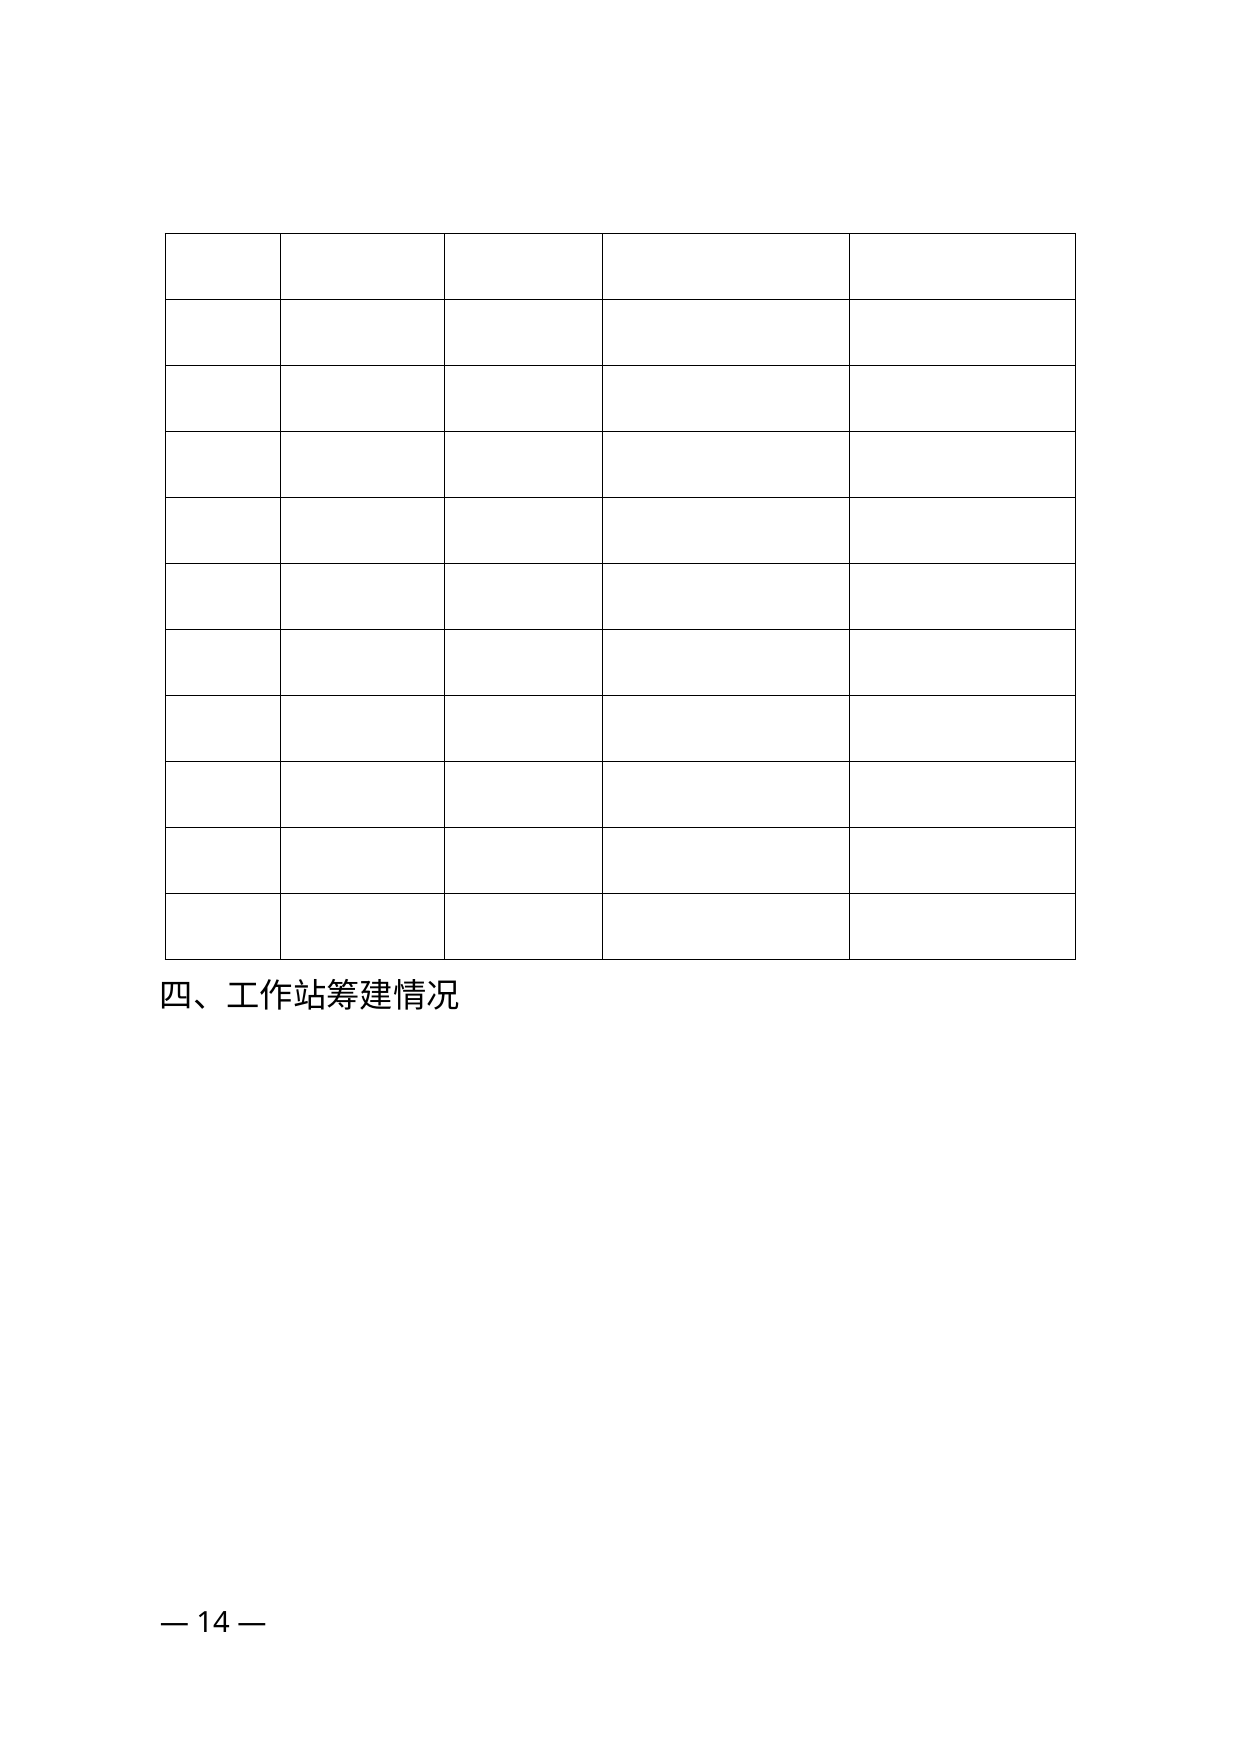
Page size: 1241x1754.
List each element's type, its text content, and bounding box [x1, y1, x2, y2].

table_cell [445, 696, 602, 761]
table_cell [166, 564, 280, 629]
table_cell [166, 762, 280, 827]
text 四、工作站筹建情况 [159, 960, 1081, 1025]
table_cell [281, 696, 444, 761]
table_cell [445, 432, 602, 497]
table_cell [850, 300, 1075, 365]
table_cell [850, 894, 1075, 959]
table_cell [603, 300, 849, 365]
table_cell [281, 564, 444, 629]
table_cell [445, 630, 602, 695]
table_cell [603, 432, 849, 497]
table_cell [850, 498, 1075, 563]
table_cell [445, 762, 602, 827]
table_cell [445, 828, 602, 893]
table_cell [445, 300, 602, 365]
table_cell [603, 894, 849, 959]
table_cell [445, 498, 602, 563]
table_cell [445, 894, 602, 959]
table_cell [850, 828, 1075, 893]
table_cell [166, 630, 280, 695]
table_cell [281, 498, 444, 563]
table_cell [603, 828, 849, 893]
table_cell [850, 762, 1075, 827]
table_cell [166, 828, 280, 893]
table_cell [445, 234, 602, 299]
table_cell [281, 762, 444, 827]
table_cell [603, 762, 849, 827]
table_cell [603, 564, 849, 629]
table_cell [603, 630, 849, 695]
table_cell [281, 828, 444, 893]
table_cell [850, 696, 1075, 761]
table_cell [850, 366, 1075, 431]
table_cell [281, 234, 444, 299]
table_cell [850, 630, 1075, 695]
table_cell [281, 894, 444, 959]
table_cell [445, 366, 602, 431]
table_cell [603, 696, 849, 761]
table_cell [281, 630, 444, 695]
table_cell [603, 234, 849, 299]
table_cell [850, 234, 1075, 299]
table_cell [603, 498, 849, 563]
table_cell [281, 366, 444, 431]
table_cell [850, 564, 1075, 629]
table_cell [166, 366, 280, 431]
table_cell [166, 300, 280, 365]
table_cell [166, 894, 280, 959]
table_cell [166, 432, 280, 497]
table_cell [166, 696, 280, 761]
table_cell [166, 234, 280, 299]
table_cell [445, 564, 602, 629]
table_cell [603, 366, 849, 431]
table_cell [850, 432, 1075, 497]
table_cell [281, 432, 444, 497]
table_cell [166, 498, 280, 563]
table_cell [281, 300, 444, 365]
